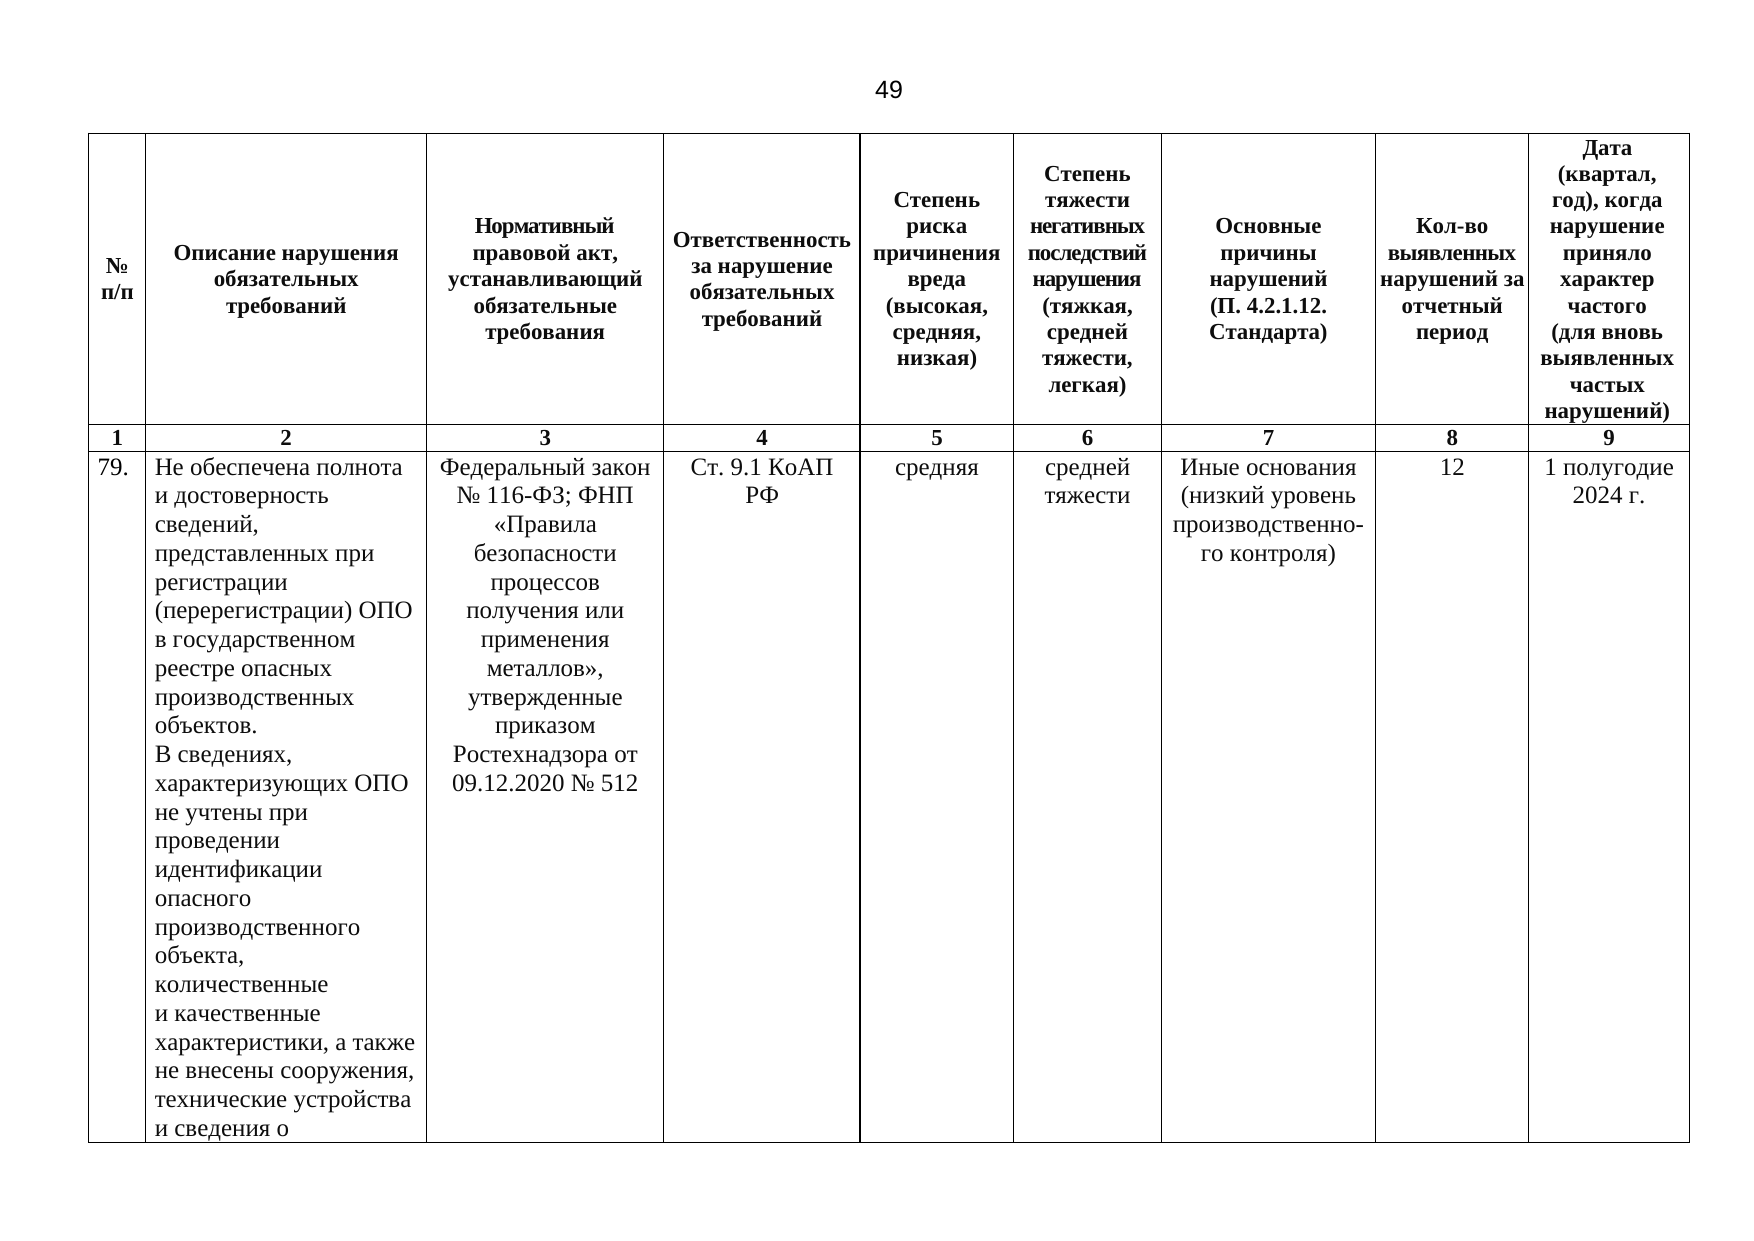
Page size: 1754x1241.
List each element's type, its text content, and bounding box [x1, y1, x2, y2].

table_cell средняя [861, 452, 1013, 1142]
table_cell 9 [1529, 425, 1689, 451]
table_cell 4 [664, 425, 859, 451]
table_header Ответственность за нарушение обязательных требований [664, 134, 859, 423]
table_cell 1 [89, 425, 145, 451]
table_cell 5 [861, 425, 1013, 451]
table_cell средней тяжести [1014, 452, 1161, 1142]
table_cell Ст. 9.1 КоАП РФ [664, 452, 859, 1142]
table_header Степень тяжести негативных последствий нарушения (тяжкая, средней тяжести, легкая) [1014, 134, 1161, 423]
table_header № п/п [89, 134, 145, 423]
table_cell 1 полугодие 2024 г. [1529, 452, 1689, 1142]
table_header Степень риска причинения вреда (высокая, средняя, низкая) [861, 134, 1013, 423]
table_header Кол-во выявленных нарушений за отчетный период [1376, 134, 1528, 423]
table_cell Иные основания (низкий уровень производственно-го контроля) [1162, 452, 1375, 1142]
table_header Дата (квартал, год), когда нарушение приняло характер частого (для вновь выявленных частых нарушений) [1529, 134, 1689, 423]
table_cell [89, 452, 145, 1142]
table_cell 8 [1376, 425, 1528, 451]
table_header Описание нарушения обязательных требований [146, 134, 426, 423]
table_header Нормативный правовой акт, устанавливающий обязательные требования [427, 134, 663, 423]
table_cell Федеральный закон № 116-ФЗ; ФНП «Правила безопасности процессов получения или применения металлов», утвержденные приказом Ростехнадзора от 09.12.2020 № 512 [427, 452, 663, 1142]
table_header Основные причины нарушений (П. 4.2.1.12. Стандарта) [1162, 134, 1375, 423]
table_cell 2 [146, 425, 426, 451]
table_cell 3 [427, 425, 663, 451]
table_cell Не обеспечена полнота и достоверность сведений, представленных при регистрации (перерегистрации) ОПО в государственном реестре опасных производственных объектов. В сведениях, характеризующих ОПО не учтены при проведении идентификации опасного производственного объекта, количественные и качественные характеристики, а также не внесены сооружения, технические устройства и сведения о применяемом опасном веществе. [146, 452, 426, 1142]
table_cell 12 [1376, 452, 1528, 1142]
table_cell 6 [1014, 425, 1161, 451]
table_cell 7 [1162, 425, 1375, 451]
